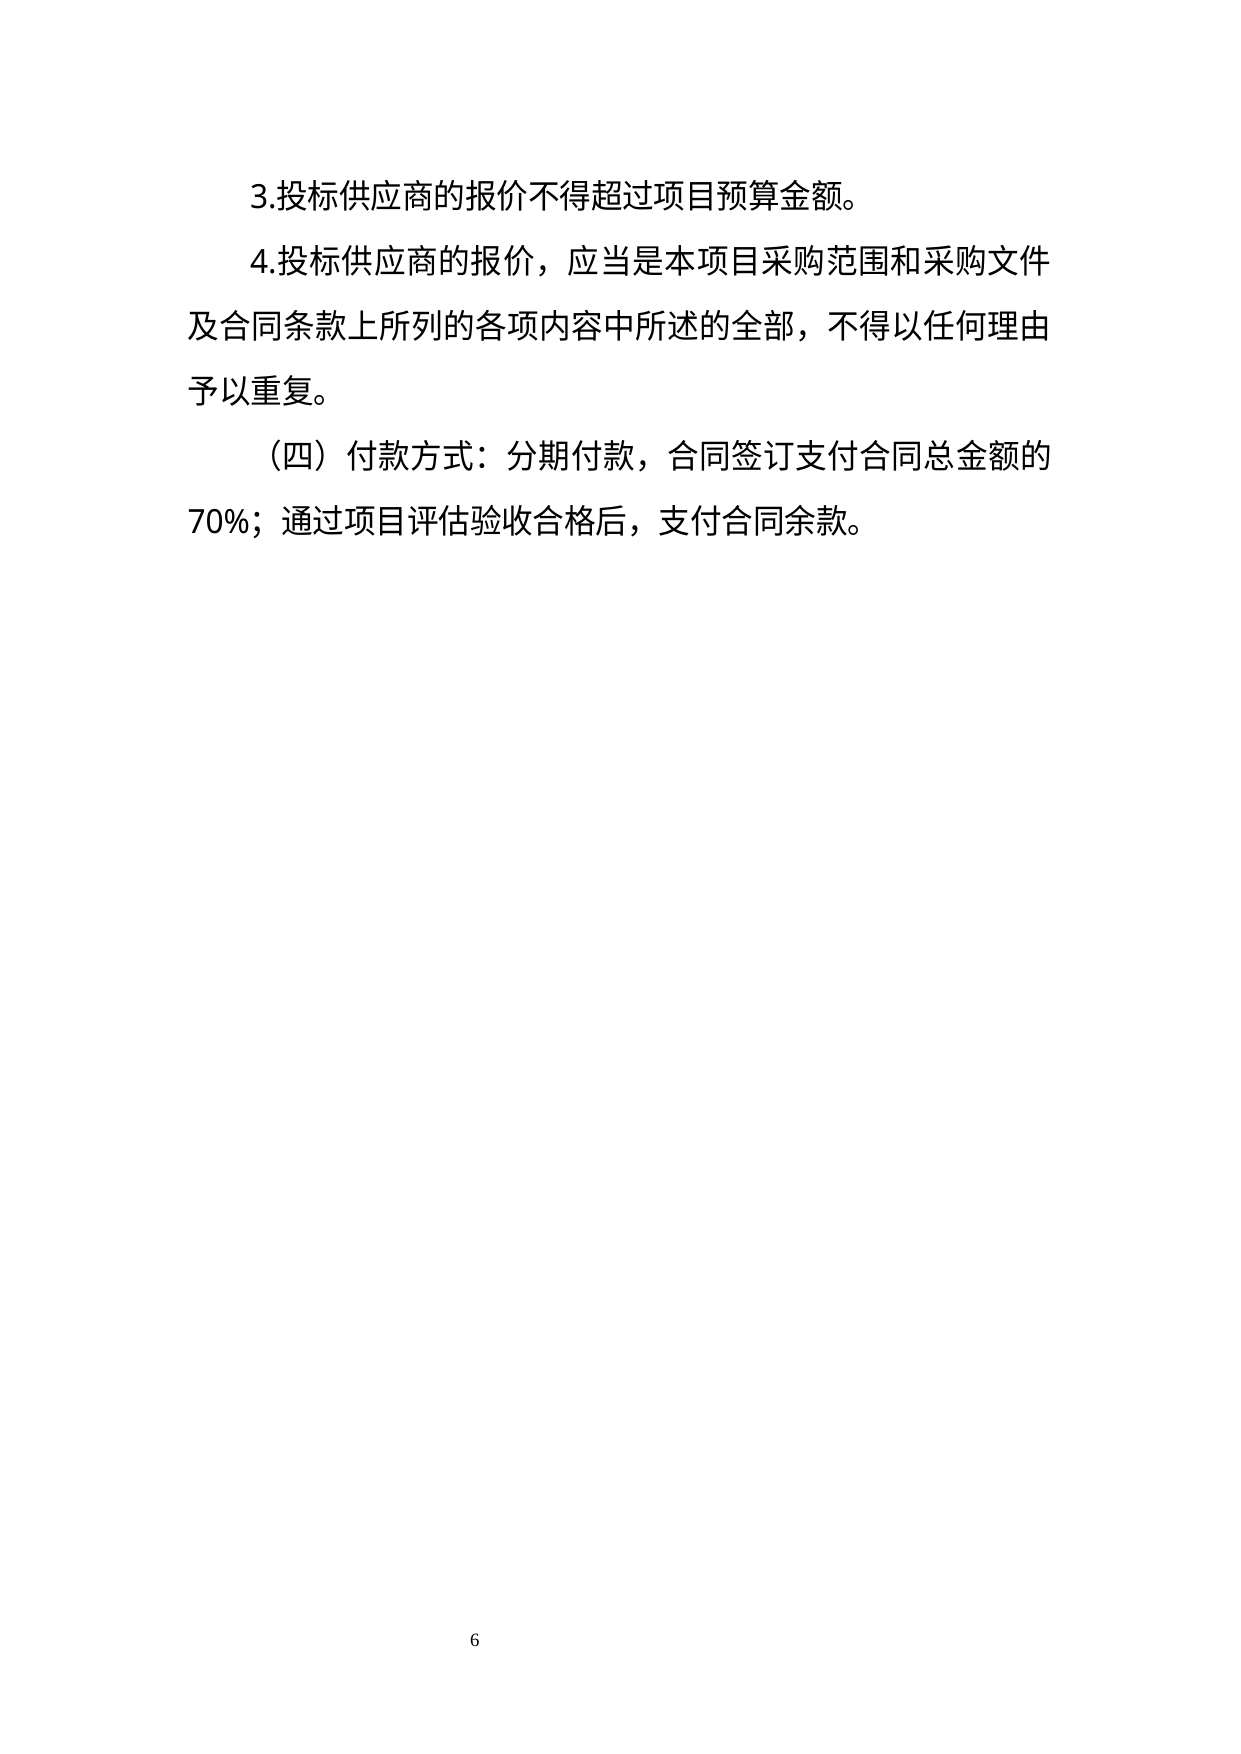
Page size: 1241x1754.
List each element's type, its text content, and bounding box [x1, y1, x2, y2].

text 4.投标供应商的报价，应当是本项目采购范围和采购文件及合同条款上所列的各项内容中所述的全部，不得以任何理由予以重复。 [187, 227, 1053, 422]
text （四）付款方式：分期付款，合同签订支付合同总金额的70%；通过项目评估验收合格后，支付合同余款。 [187, 422, 1053, 552]
text 3.投标供应商的报价不得超过项目预算金额。 [187, 162, 1053, 227]
